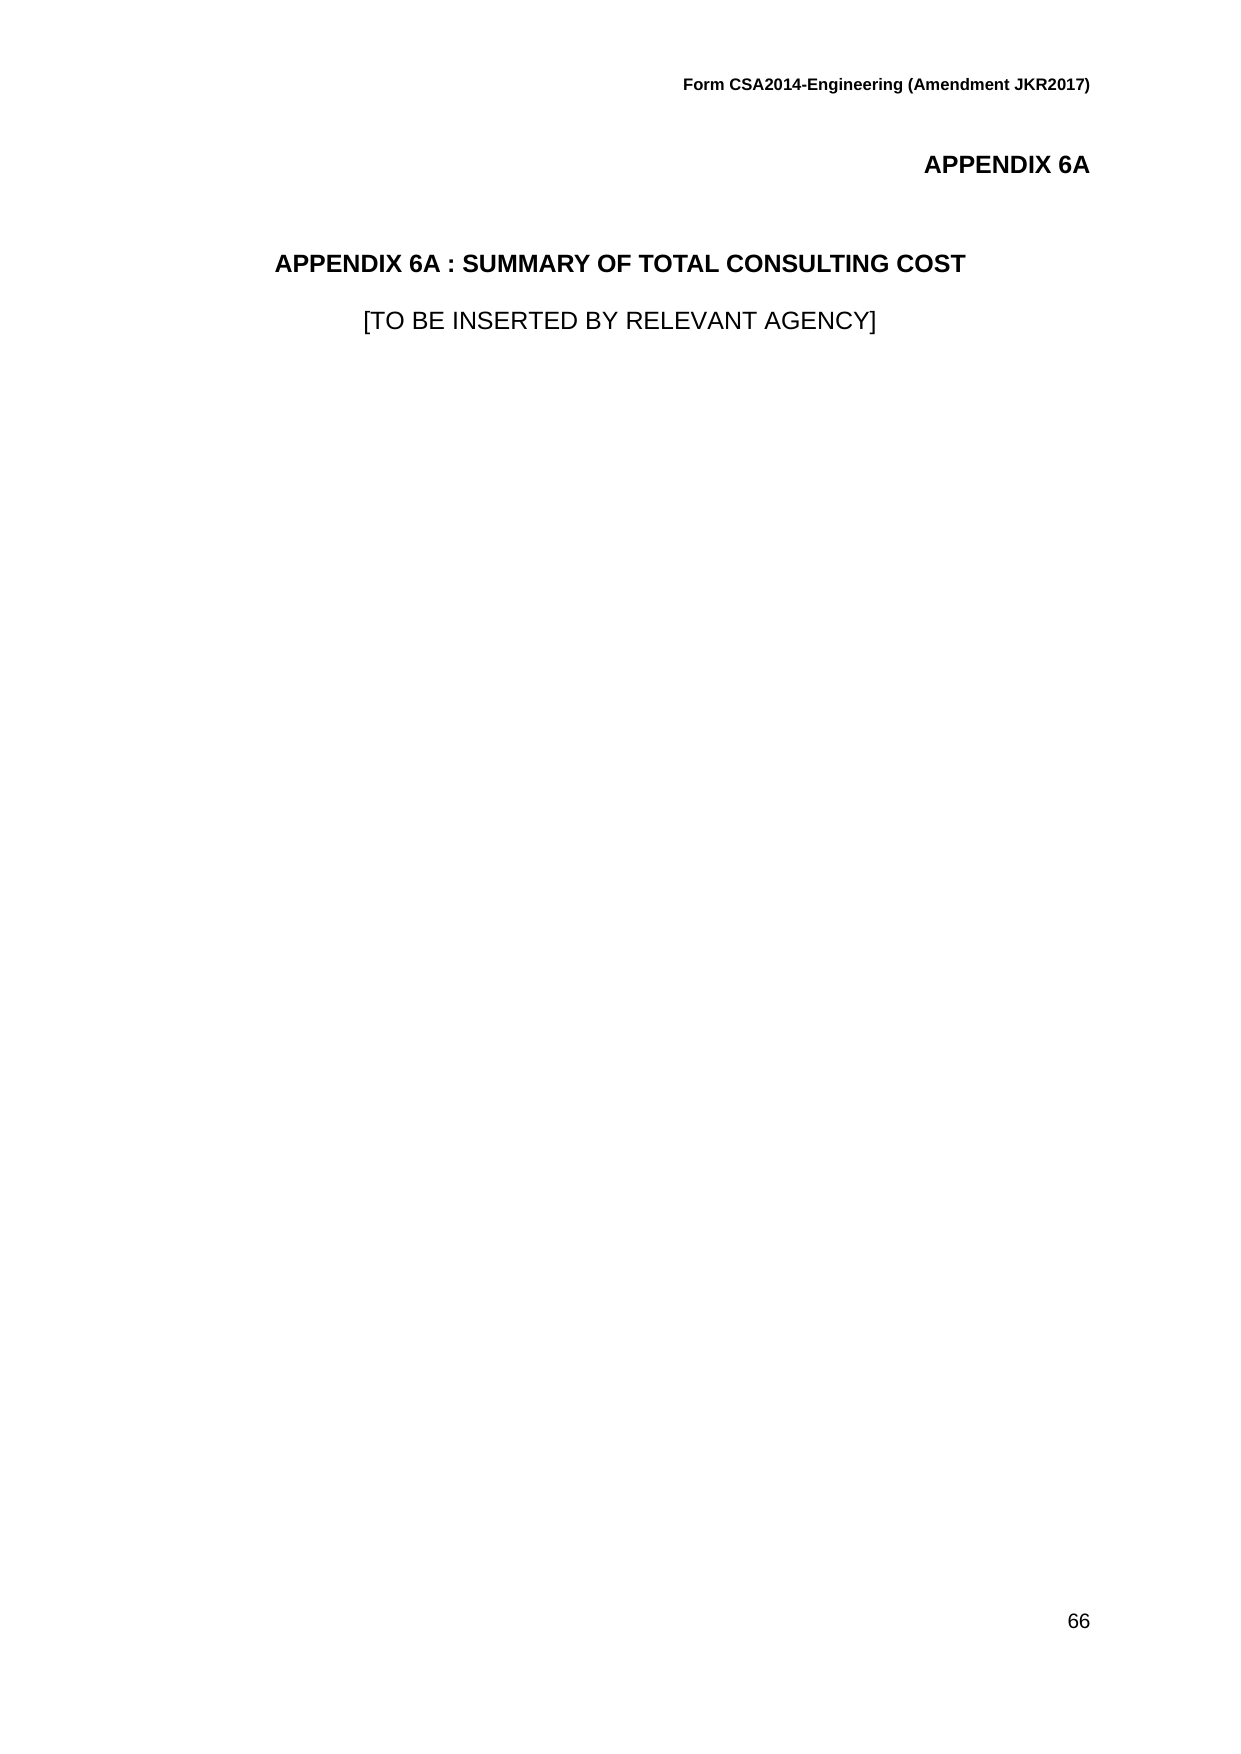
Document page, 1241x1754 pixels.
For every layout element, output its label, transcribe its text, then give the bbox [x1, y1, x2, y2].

text APPENDIX 6A [150, 150, 1090, 179]
text [TO BE INSERTED BY RELEVANT AGENCY] [150, 306, 1090, 335]
subtitle APPENDIX 6A : SUMMARY OF TOTAL CONSULTING COST [150, 249, 1090, 277]
